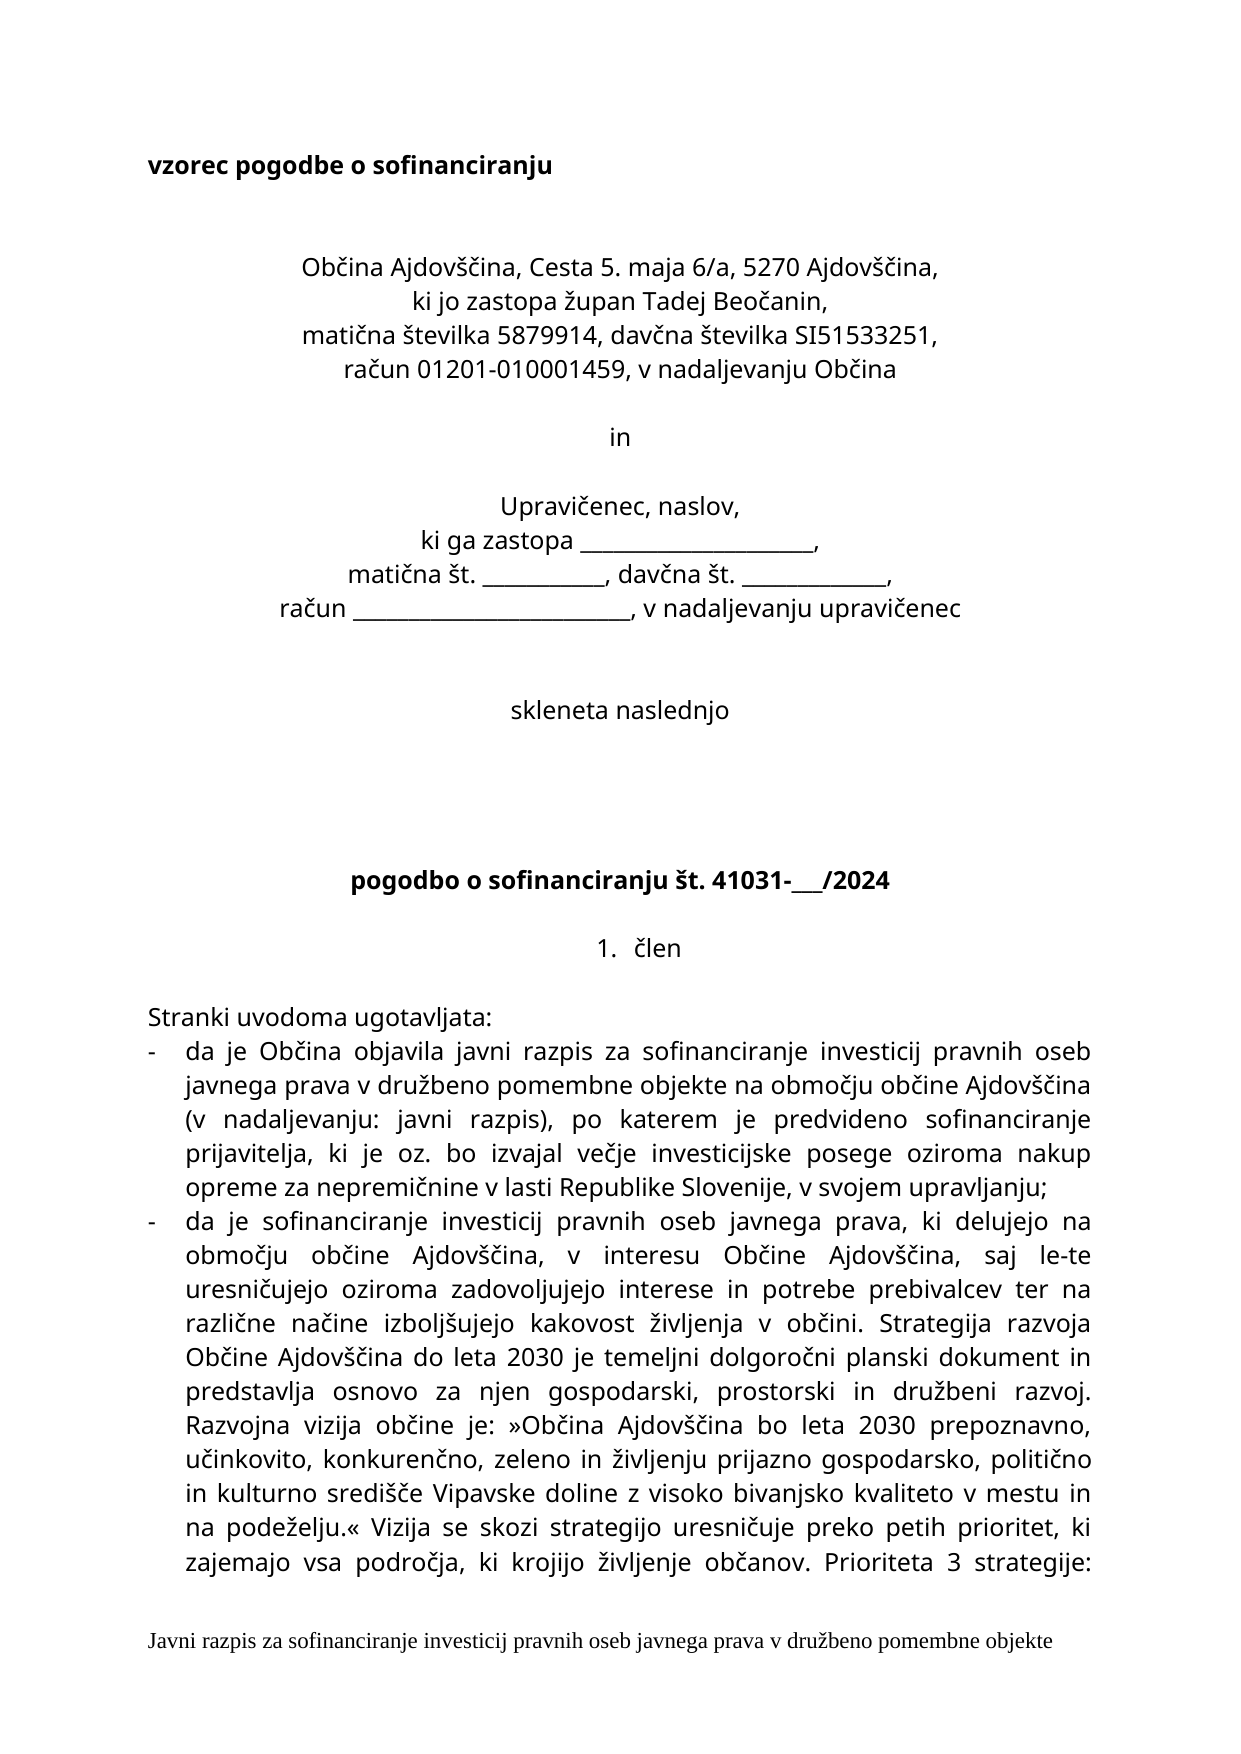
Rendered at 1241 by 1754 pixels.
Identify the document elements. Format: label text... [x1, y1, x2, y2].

text matična številka 5879914, davčna številka SI51533251, [148, 318, 1093, 352]
text Stranki uvodoma ugotavljata: [148, 999, 1093, 1033]
text Upravičenec, naslov, [148, 488, 1093, 522]
text pogodbo o sofinanciranju št. 41031-___/2024 [148, 863, 1093, 897]
text ki jo zastopa župan Tadej Beočanin, [148, 284, 1093, 318]
text ki ga zastopa _____________________, [148, 522, 1093, 556]
text in [148, 420, 1093, 454]
text matična št. ___________, davčna št. _____________, [148, 556, 1093, 590]
text račun _________________________, v nadaljevanju upravičenec [148, 590, 1093, 624]
list člen [185, 931, 1093, 965]
text skleneta naslednjo [148, 693, 1093, 727]
text Občina Ajdovščina, Cesta 5. maja 6/a, 5270 Ajdovščina, [148, 250, 1093, 284]
list da je Občina objavila javni razpis za sofinanciranje investicij pravnih oseb javnega prava v družbeno pomembne objekte na območju občine Ajdovščina (v nadaljevanju: javni razpis), po katerem je predvideno sofinanciranje prijavitelja, ki je oz. bo izvajal večje investicijske posege oziroma nakup opreme za nepremičnine v lasti Republike Slovenije, v svojem upravljanju; [148, 1033, 1093, 1203]
text vzorec pogodbe o sofinanciranju [148, 148, 1093, 182]
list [148, 1203, 1093, 1578]
text račun 01201-010001459, v nadaljevanju Občina [148, 352, 1093, 386]
